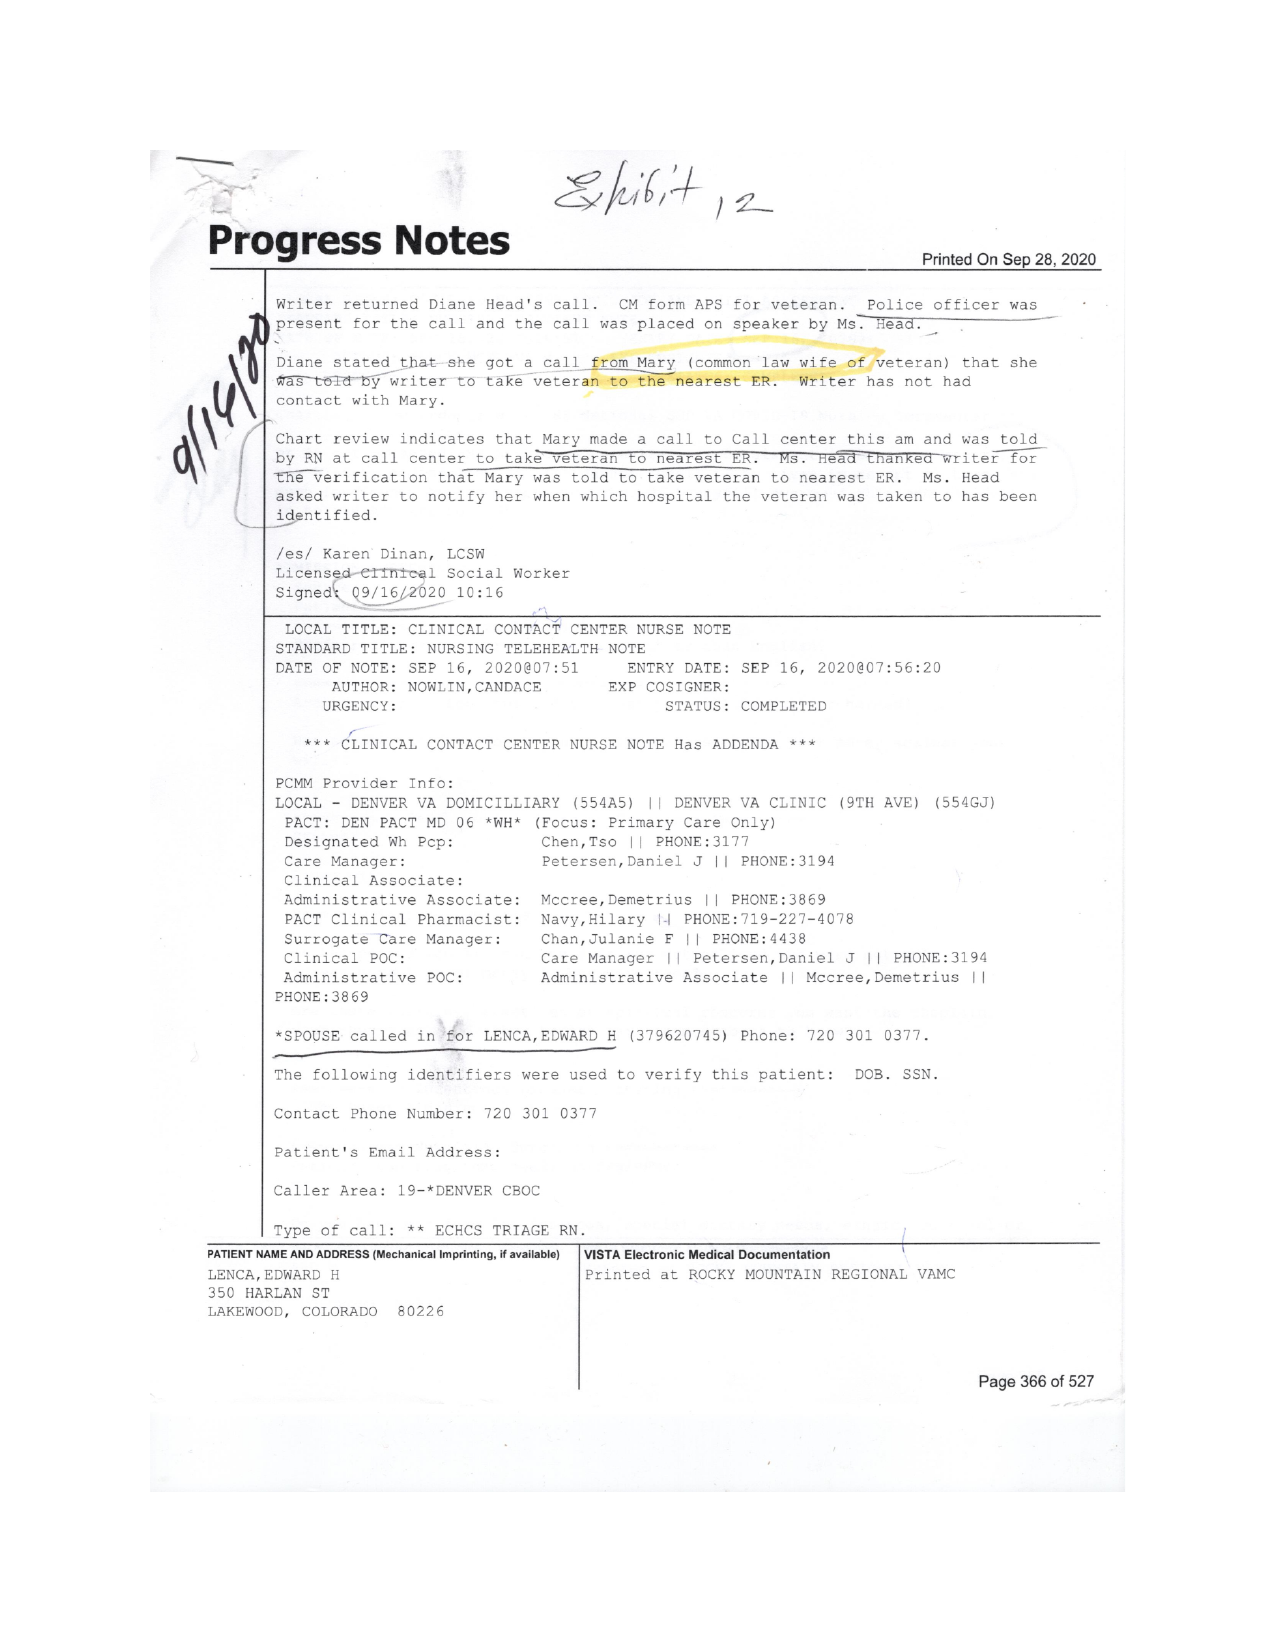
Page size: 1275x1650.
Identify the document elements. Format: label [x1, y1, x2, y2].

picture [150, 150, 1125, 1492]
